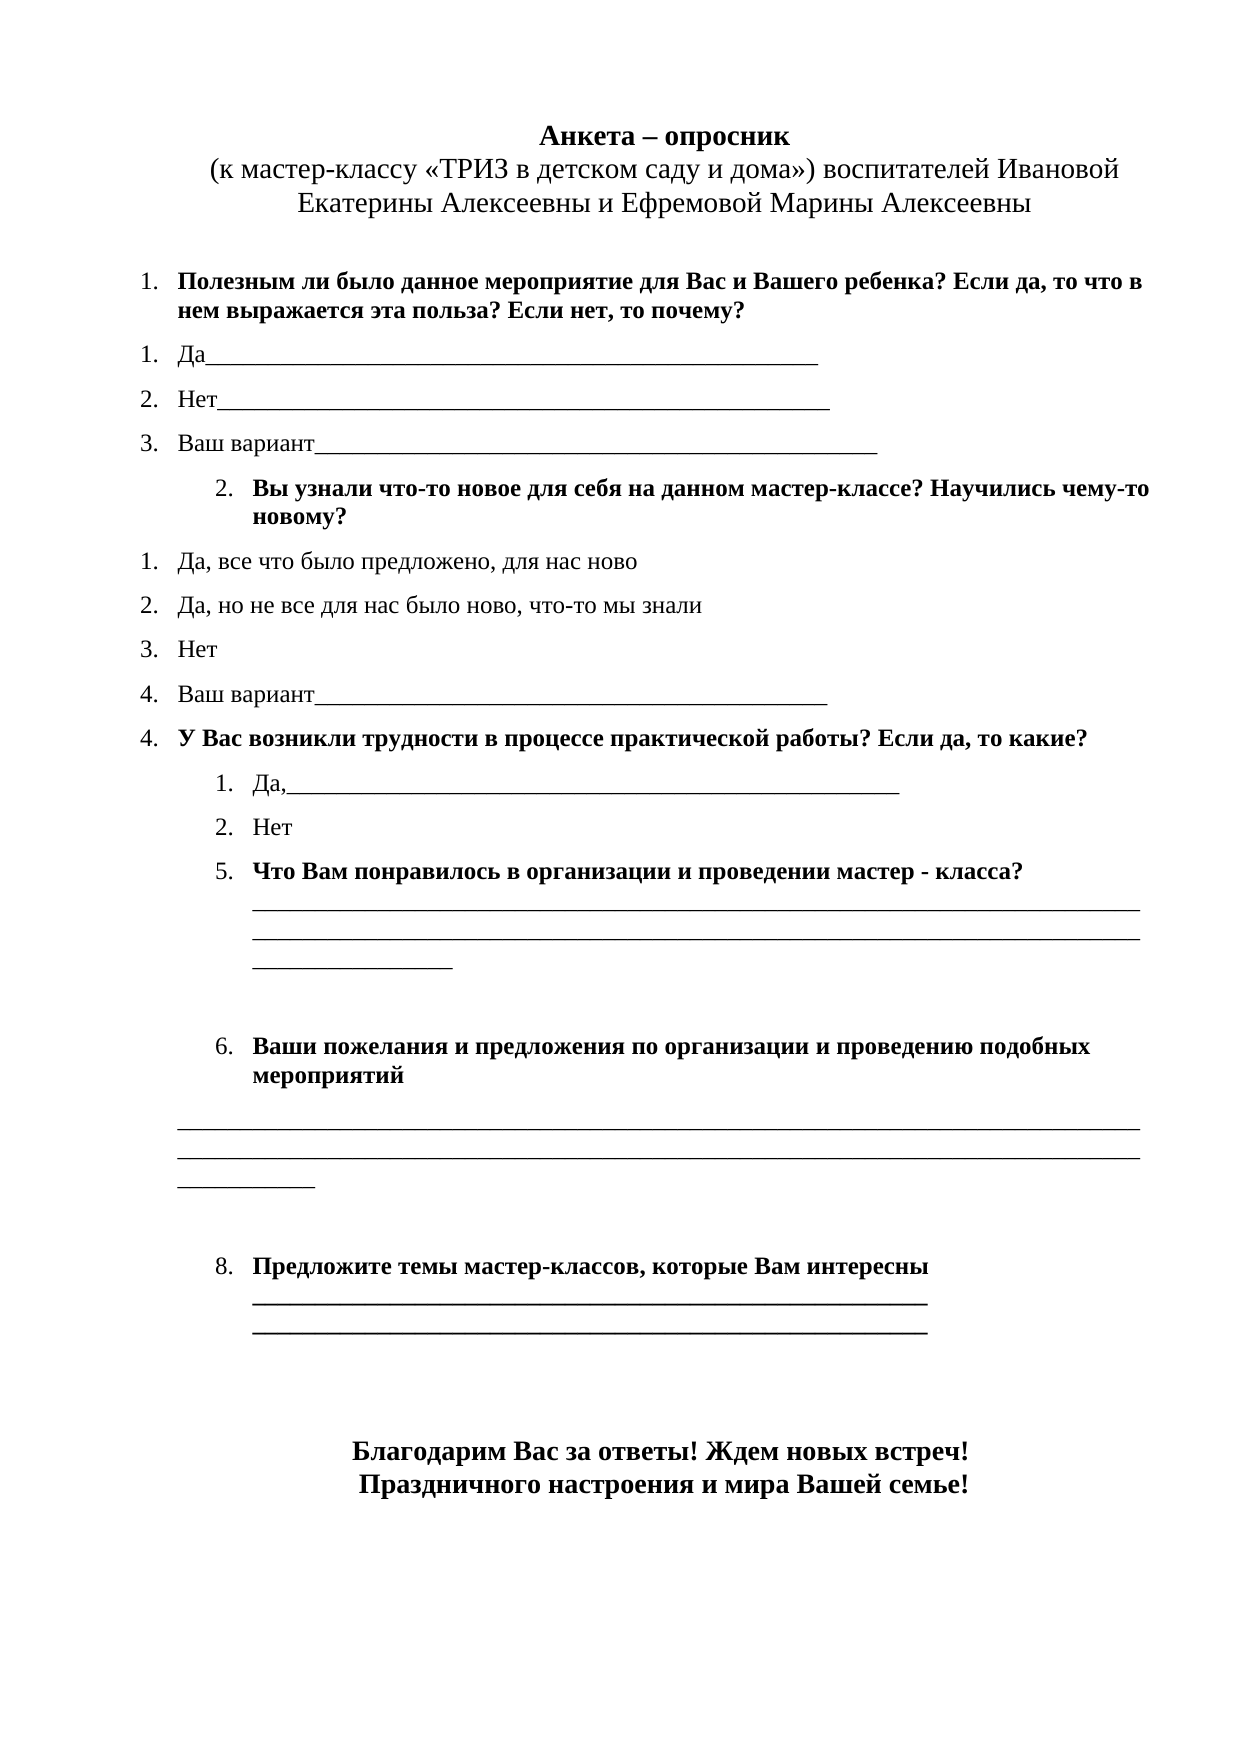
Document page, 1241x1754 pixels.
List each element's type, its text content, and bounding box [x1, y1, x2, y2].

list Нет [140, 634, 1152, 663]
list Да,_________________________________________________ [215, 768, 1152, 796]
text (к мастер-классу «ТРИЗ в детском саду и дома») воспитателей Ивановой Екатерины Алексеевны и Ефремовой Марины Алексеевны [177, 152, 1152, 219]
text Благодарим Вас за ответы! Ждем новых встреч! Праздничного настроения и мира Вашей семье! [177, 1434, 1152, 1499]
text _____________________________________________________________________________________________________________________________________________________________________ [177, 1104, 1152, 1191]
list Что Вам понравилось в организации и проведении мастер - класса?______________________________________________________________________________________________________________________________________________________________ [215, 856, 1152, 971]
list Да, все что было предложено, для нас ново [140, 546, 1152, 574]
list У Вас возникли трудности в процессе практической работы? Если да, то какие? [140, 723, 1152, 752]
list Ваш вариант_________________________________________ [140, 679, 1152, 708]
list Предложите темы мастер-классов, которые Вам интересны ______________________________________________________ ______________________________________________________ [215, 1251, 1152, 1337]
list Полезным ли было данное мероприятие для Вас и Вашего ребенка? Если да, то что в нем выражается эта польза? Если нет, то почему? [140, 266, 1152, 324]
list Да_________________________________________________ [140, 339, 1152, 368]
list Ваш вариант_____________________________________________ [140, 428, 1152, 457]
list Ваши пожелания и предложения по организации и проведению подобных мероприятий [215, 1031, 1152, 1089]
list Да, но не все для нас было ново, что-то мы знали [140, 590, 1152, 619]
text Анкета – опросник [177, 118, 1152, 152]
list Нет_________________________________________________ [140, 384, 1152, 413]
list Нет [215, 812, 1152, 841]
list Вы узнали что-то новое для себя на данном мастер-классе? Научились чему-то новому? [215, 473, 1152, 530]
